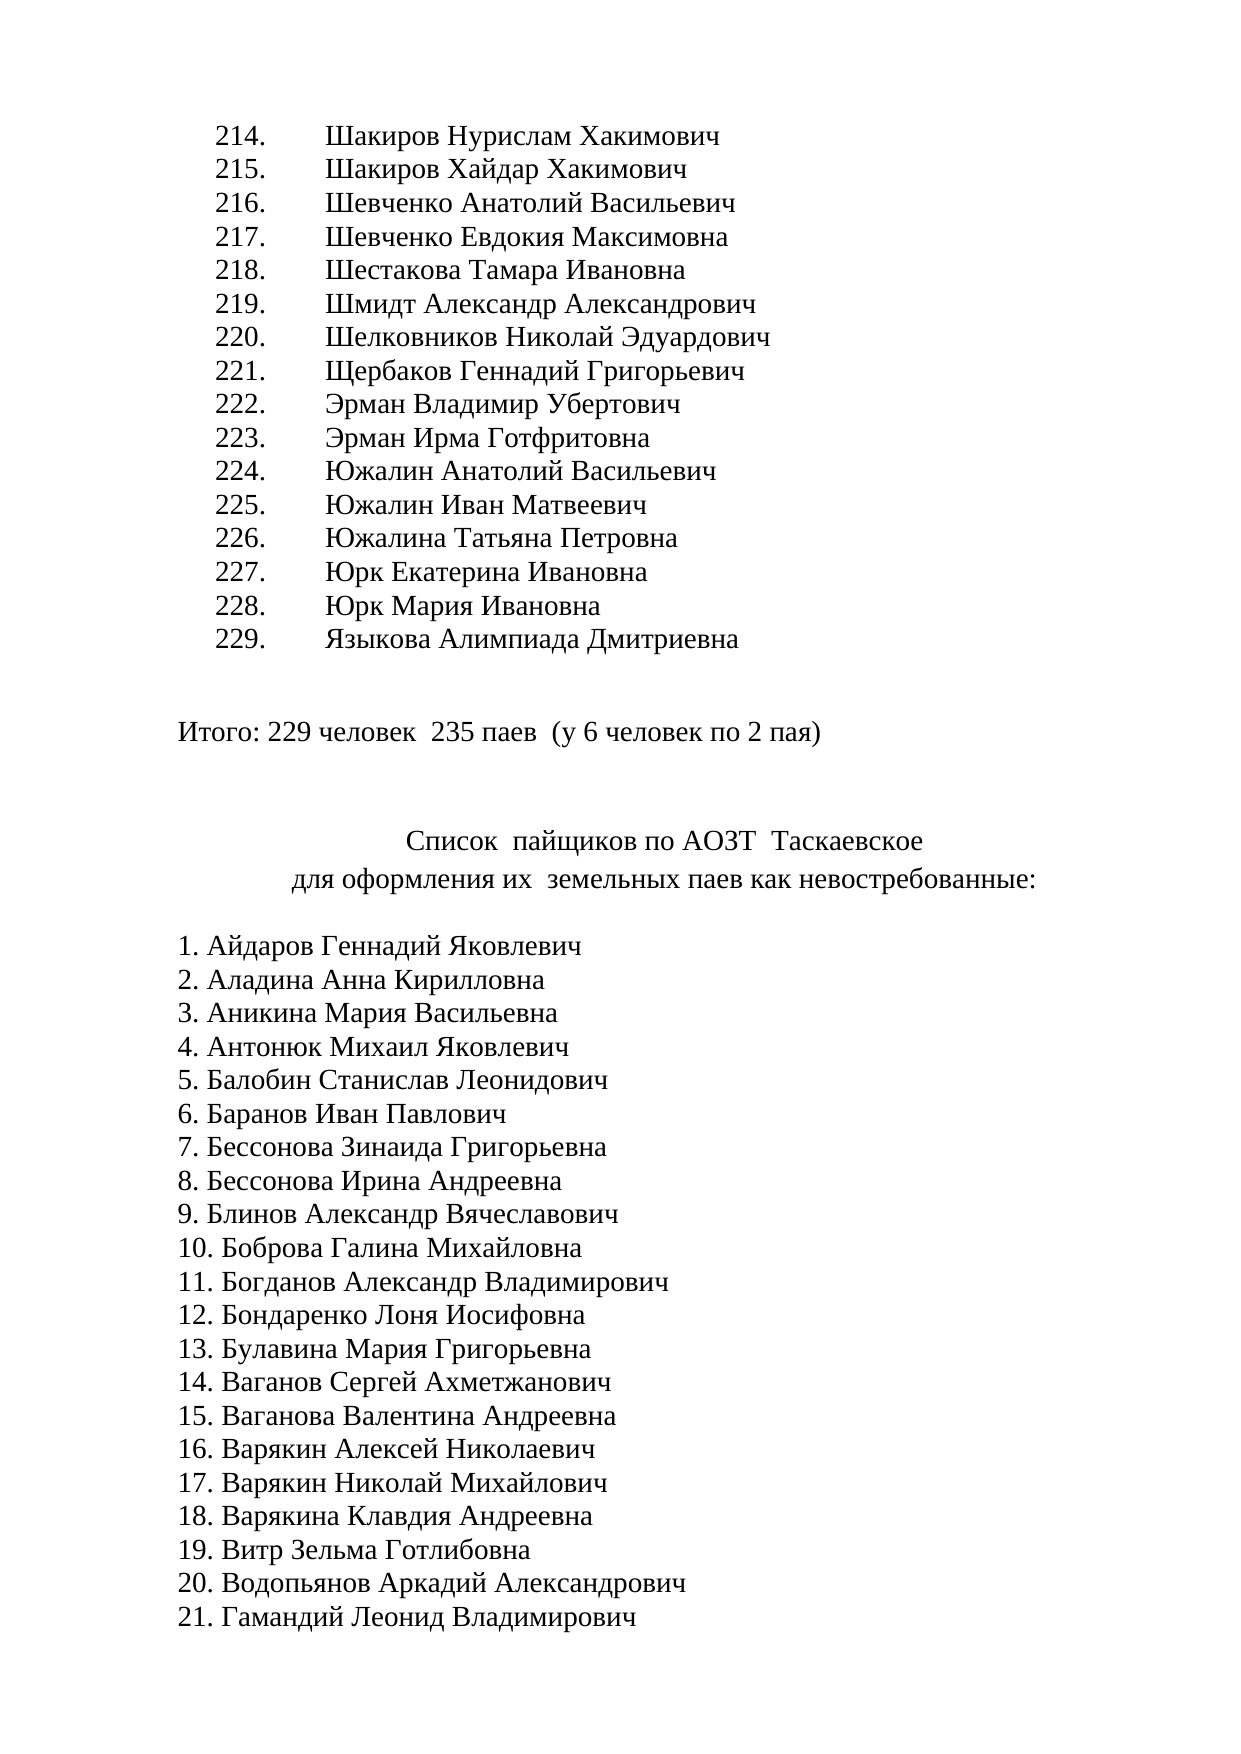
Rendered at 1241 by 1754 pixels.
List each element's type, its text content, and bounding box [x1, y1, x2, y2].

table_cell Юрк Мария Ивановна [166, 588, 1004, 621]
table_cell Шевченко Евдокия Максимовна [166, 219, 1004, 252]
text 13. Булавина Мария Григорьевна [177, 1331, 1152, 1364]
table_cell Шевченко Анатолий Васильевич [166, 185, 1004, 219]
table_cell Шестакова Тамара Ивановна [166, 252, 1004, 286]
text 20. Водопьянов Аркадий Александрович [177, 1566, 1152, 1599]
text 18. Варякина Клавдия Андреевна [177, 1498, 1152, 1532]
text 7. Бессонова Зинаида Григорьевна [177, 1129, 1152, 1163]
text Список пайщиков по АОЗТ Таскаевское [177, 823, 1152, 856]
text 3. Аникина Мария Васильевна [177, 995, 1152, 1029]
table_cell Южалина Татьяна Петровна [166, 521, 1004, 554]
text для оформления их земельных паев как невостребованные: [177, 861, 1152, 895]
table_cell Шакиров Нурислам Хакимович [166, 118, 1004, 152]
text 10. Боброва Галина Михайловна [177, 1230, 1152, 1264]
table_cell Языкова Алимпиада Дмитриевна [166, 621, 1004, 655]
text 15. Ваганова Валентина Андреевна [177, 1398, 1152, 1431]
text 21. Гамандий Леонид Владимирович [177, 1599, 1152, 1633]
text 4. Антонюк Михаил Яковлевич [177, 1029, 1152, 1062]
table_cell Эрман Владимир Убертович [166, 386, 1004, 420]
text 5. Балобин Станислав Леонидович [177, 1062, 1152, 1096]
text 16. Варякин Алексей Николаевич [177, 1431, 1152, 1465]
text Итого: 229 человек 235 паев (у 6 человек по 2 пая) [177, 714, 1152, 748]
text 19. Витр Зельма Готлибовна [177, 1532, 1152, 1566]
text 8. Бессонова Ирина Андреевна [177, 1163, 1152, 1197]
table_cell Южалин Анатолий Васильевич [166, 454, 1004, 487]
table_cell Щербаков Геннадий Григорьевич [166, 353, 1004, 386]
table_cell Юрк Екатерина Ивановна [166, 554, 1004, 588]
table_cell Южалин Иван Матвеевич [166, 487, 1004, 521]
table_cell Шелковников Николай Эдуардович [166, 319, 1004, 353]
text 17. Варякин Николай Михайлович [177, 1465, 1152, 1498]
text 9. Блинов Александр Вячеславович [177, 1197, 1152, 1230]
text 6. Баранов Иван Павлович [177, 1096, 1152, 1129]
table_cell Шмидт Александр Александрович [166, 286, 1004, 319]
text 11. Богданов Александр Владимирович [177, 1264, 1152, 1297]
table_cell Эрман Ирма Готфритовна [166, 420, 1004, 453]
text 14. Ваганов Сергей Ахметжанович [177, 1364, 1152, 1398]
text 1. Айдаров Геннадий Яковлевич [177, 928, 1152, 962]
text 2. Аладина Анна Кирилловна [177, 962, 1152, 995]
table_cell Шакиров Хайдар Хакимович [166, 152, 1004, 185]
text 12. Бондаренко Лоня Иосифовна [177, 1297, 1152, 1331]
